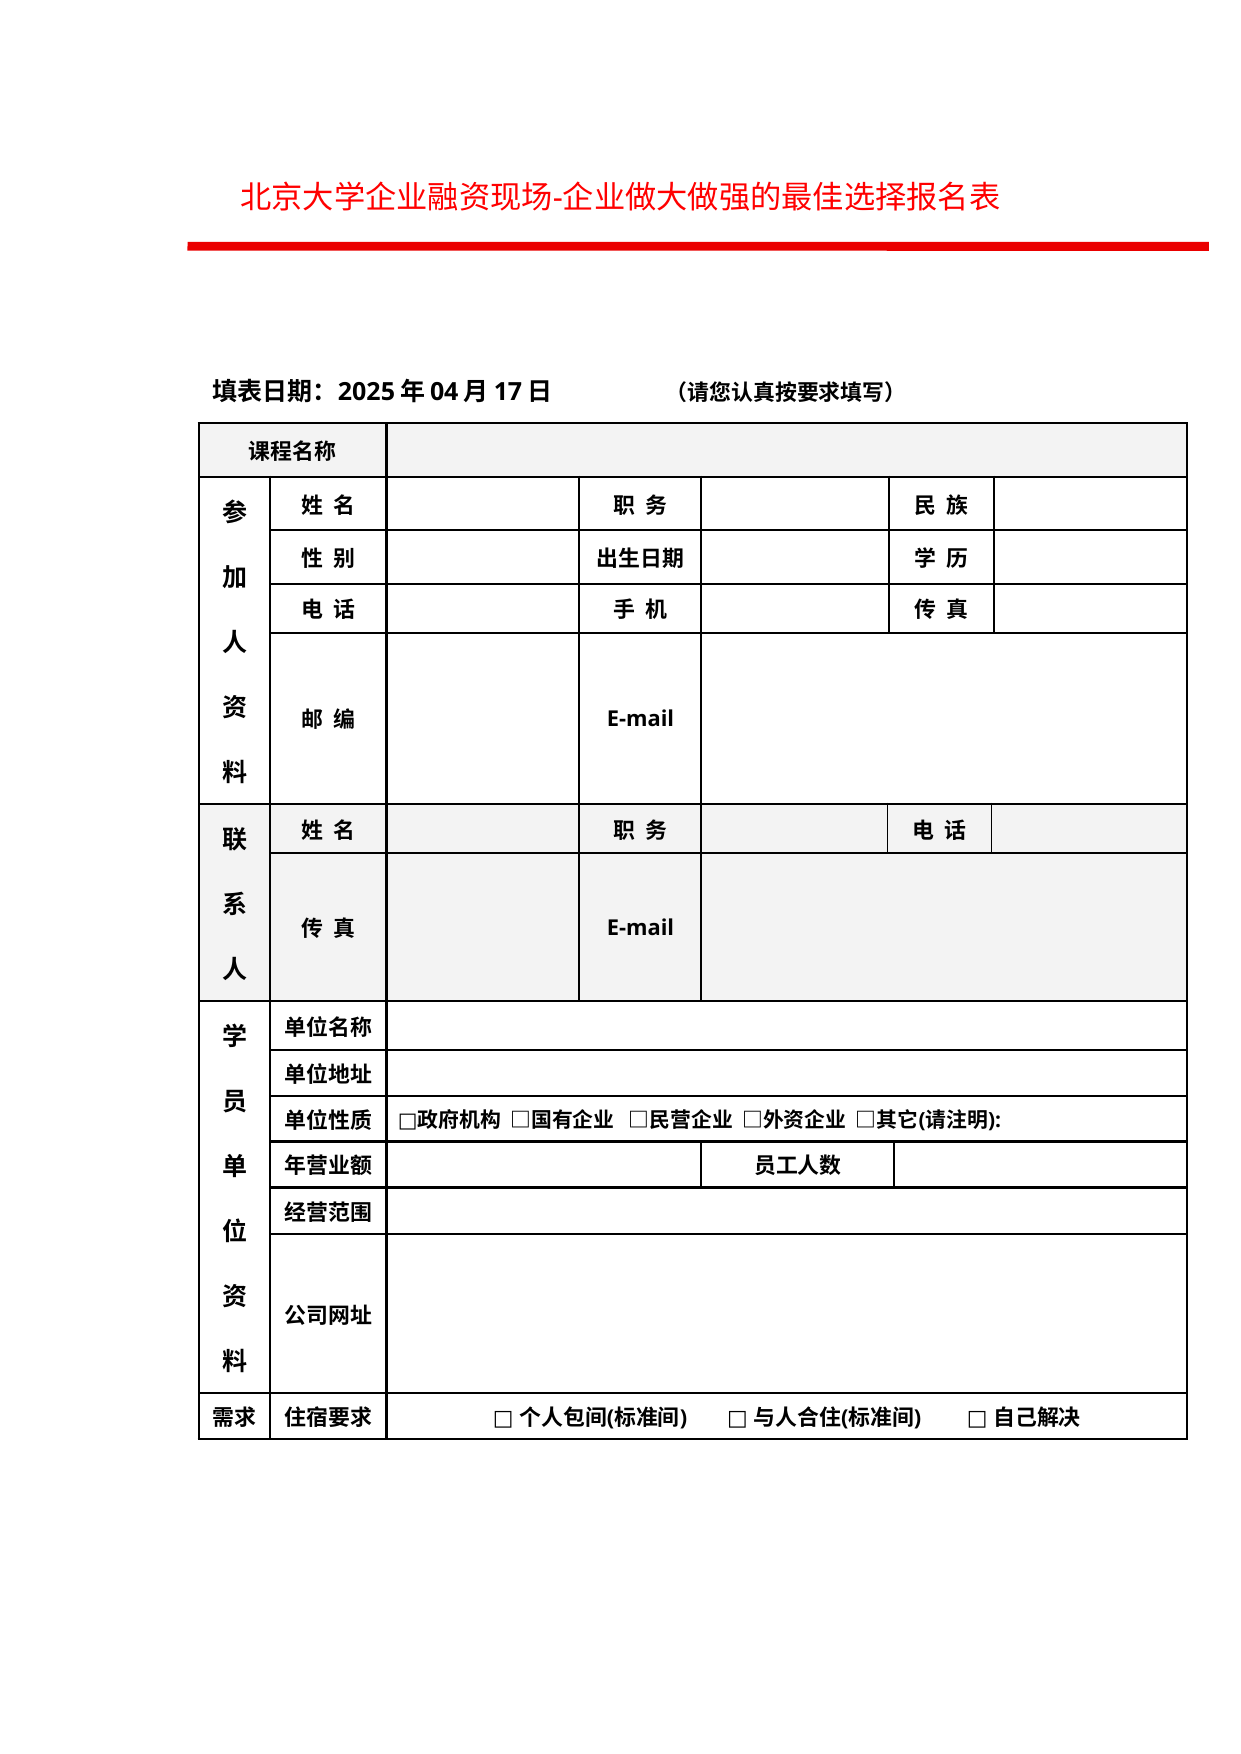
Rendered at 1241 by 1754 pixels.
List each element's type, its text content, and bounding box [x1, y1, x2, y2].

table_cell [895, 1143, 1186, 1186]
table_cell [702, 585, 888, 632]
table_cell 职 务 [580, 478, 700, 529]
table_cell [702, 531, 888, 582]
table_cell 职 务 [580, 805, 700, 852]
table_cell 邮 编 [271, 634, 385, 803]
table_header 课程名称 [200, 424, 385, 476]
table_cell [388, 854, 578, 1000]
table_cell [702, 805, 887, 852]
table_cell 传 真 [271, 854, 385, 1000]
table_cell 公司网址 [271, 1235, 385, 1392]
table_cell 单位名称 [271, 1002, 385, 1049]
table_cell 联 系 人 [200, 805, 269, 1000]
table_cell 年营业额 [271, 1143, 385, 1186]
table_cell 需求 [200, 1394, 269, 1438]
table_cell [388, 1189, 1186, 1233]
table_cell [388, 585, 578, 632]
table_cell [388, 1235, 1186, 1392]
table_cell [702, 854, 1186, 1000]
table_cell 姓 名 [271, 805, 385, 852]
table_cell [992, 805, 1186, 852]
table_cell [388, 1051, 1186, 1095]
table_cell 员工人数 [702, 1143, 893, 1186]
table_cell [388, 478, 578, 529]
table_cell [388, 1002, 1186, 1049]
table_cell 住宿要求 [271, 1394, 385, 1438]
table_cell 学 历 [890, 531, 993, 582]
table_cell 参加人资料 [200, 478, 269, 803]
table_cell 学 员 单 位 资 料 [200, 1002, 269, 1392]
table_cell 民 族 [890, 478, 993, 529]
table_header [388, 424, 1186, 476]
table_cell □政府机构 □国有企业 □民营企业 □外资企业 □其它(请注明): [388, 1097, 1186, 1140]
table_cell 出生日期 [580, 531, 700, 582]
table_cell [388, 805, 578, 852]
table_cell [995, 531, 1186, 582]
table_cell 手 机 [580, 585, 700, 632]
table_cell [702, 634, 1186, 803]
text 北京大学企业融资现场-企业做大做强的最佳选择报名表 [187, 162, 1053, 227]
table_cell 经营范围 [271, 1189, 385, 1233]
table_cell E-mail [580, 854, 700, 1000]
table_cell [702, 478, 888, 529]
table_cell [388, 531, 578, 582]
table_cell [388, 1143, 700, 1186]
table_cell E-mail [580, 634, 700, 803]
table_cell 姓 名 [271, 478, 385, 529]
table_cell □ 个人包间(标准间) □ 与人合住(标准间) □ 自己解决 [388, 1394, 1186, 1438]
table_cell [995, 585, 1186, 632]
table_cell [388, 634, 578, 803]
table_cell 单位性质 [271, 1097, 385, 1140]
table_cell 单位地址 [271, 1051, 385, 1095]
table_cell 传 真 [890, 585, 993, 632]
table_cell 电 话 [888, 805, 991, 852]
table_cell 电 话 [271, 585, 385, 632]
table_cell [995, 478, 1186, 529]
text 填表日期：2025年04月17日 （请您认真按要求填写） [187, 357, 1053, 422]
table_cell 性 别 [271, 531, 385, 582]
